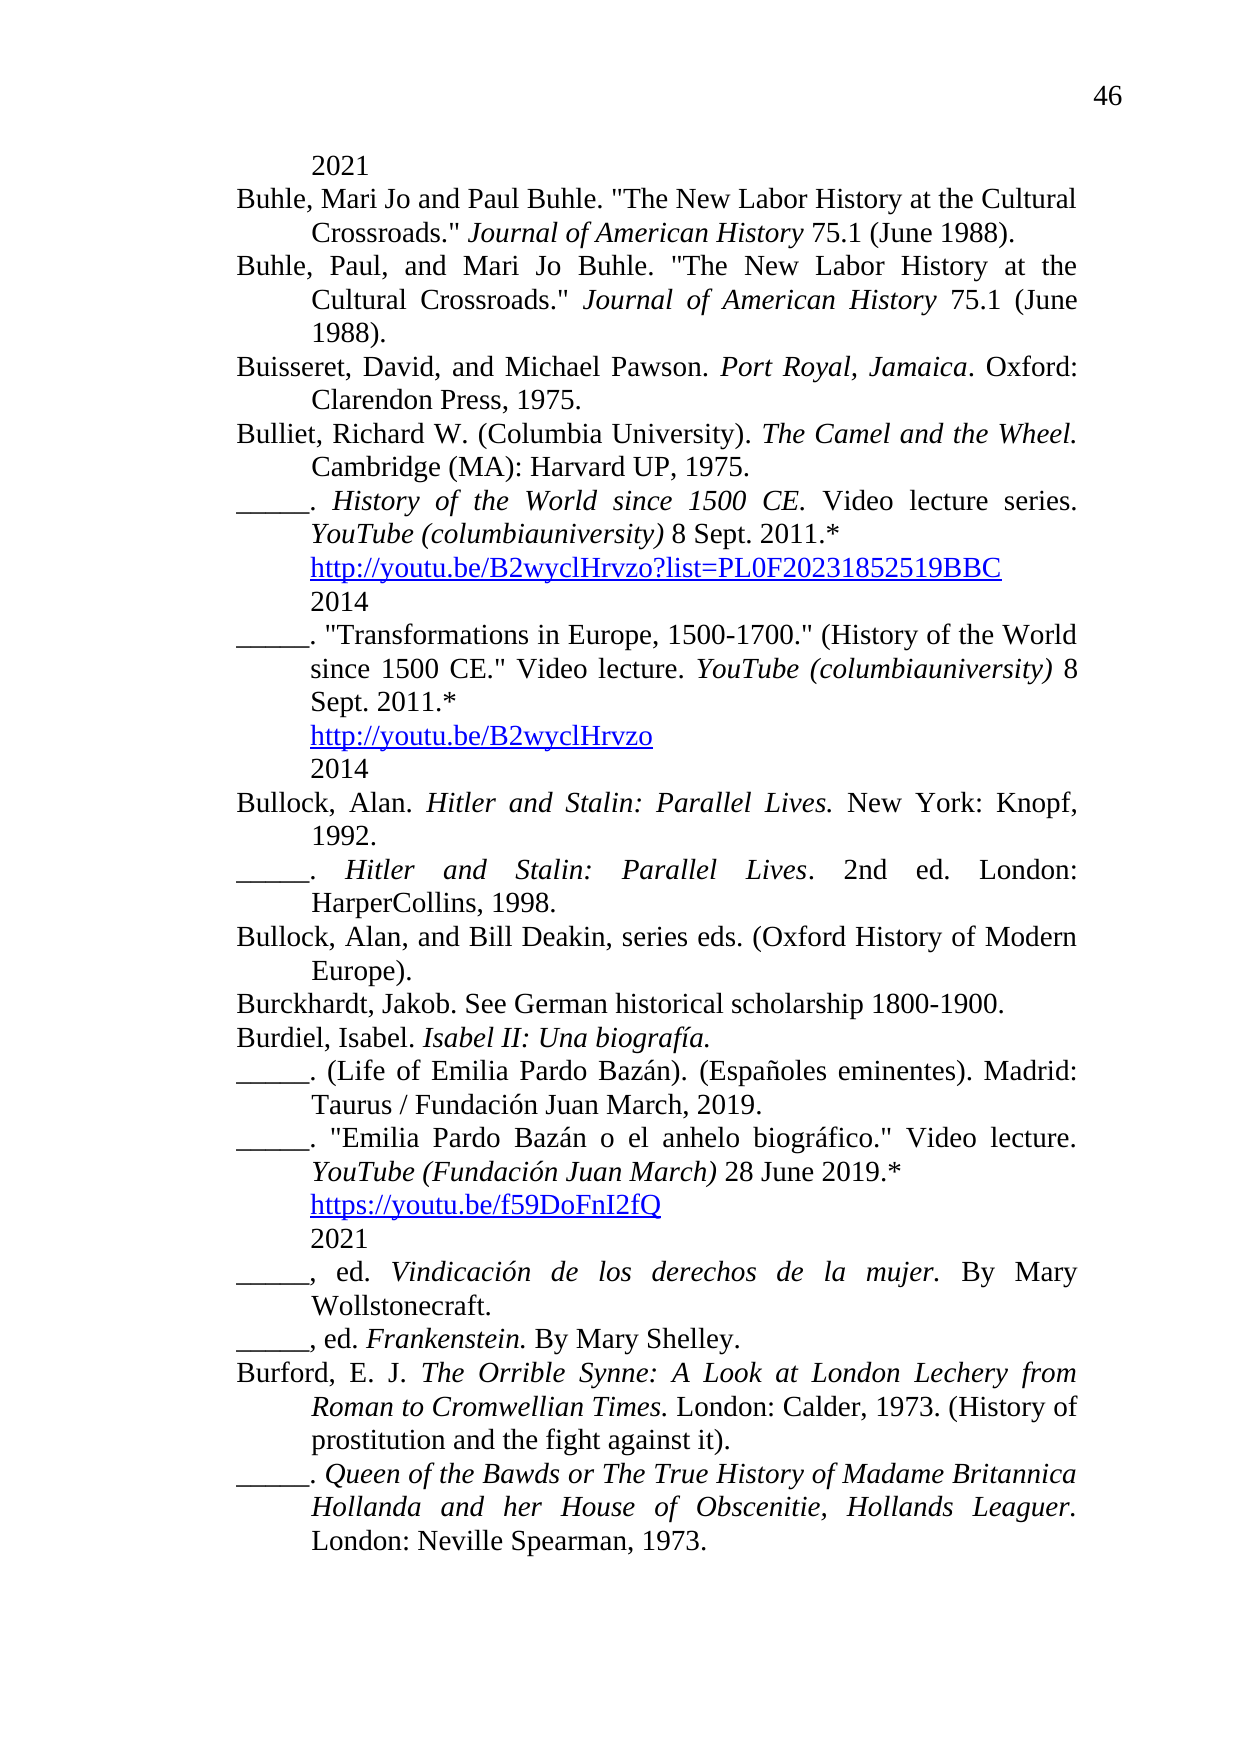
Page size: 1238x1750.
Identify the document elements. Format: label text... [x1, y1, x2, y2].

text _____. "Transformations in Europe, 1500-1700." (History of the World since 1500 CE." Video lecture. YouTube (columbiauniversity) 8 Sept. 2011.* [236, 617, 1078, 718]
text _____. History of the World since 1500 CE. Video lecture series. YouTube (columbiauniversity) 8 Sept. 2011.* [236, 483, 1078, 550]
text http://youtu.be/B2wyclHrvzo [236, 718, 1078, 751]
text _____. (Life of Emilia Pardo Bazán). (Españoles eminentes). Madrid: Taurus / Fundación Juan March, 2019. [236, 1053, 1078, 1120]
text _____, ed. Frankenstein. By Mary Shelley. [236, 1322, 1078, 1355]
text Buisseret, David, and Michael Pawson. Port Royal, Jamaica. Oxford: Clarendon Press, 1975. [236, 349, 1078, 416]
text http://youtu.be/B2wyclHrvzo?list=PL0F20231852519BBC [236, 550, 1078, 584]
text Burford, E. J. The Orrible Synne: A Look at London Lechery from Roman to Cromwellian Times. London: Calder, 1973. (History of prostitution and the fight against it). [236, 1355, 1078, 1456]
text _____, ed. Vindicación de los derechos de la mujer. By Mary Wollstonecraft. [236, 1254, 1078, 1322]
text 2014 [236, 751, 1078, 785]
text https://youtu.be/f59DoFnI2fQ [310, 1187, 1078, 1221]
text Bullock, Alan. Hitler and Stalin: Parallel Lives. New York: Knopf, 1992. [236, 785, 1078, 852]
text 2021 [310, 1221, 1078, 1254]
text Burckhardt, Jakob. See German historical scholarship 1800-1900. [236, 986, 1078, 1020]
text Buhle, Mari Jo and Paul Buhle. "The New Labor History at the Cultural Crossroads." Journal of American History 75.1 (June 1988). [236, 181, 1078, 248]
text Burdiel, Isabel. Isabel II: Una biografía. [236, 1020, 1078, 1053]
text 2021 [236, 148, 1078, 181]
text Bullock, Alan, and Bill Deakin, series eds. (Oxford History of Modern Europe). [236, 919, 1078, 986]
text 2014 [236, 584, 1078, 617]
text Bulliet, Richard W. (Columbia University). The Camel and the Wheel. Cambridge (MA): Harvard UP, 1975. [236, 416, 1078, 483]
text _____. "Emilia Pardo Bazán o el anhelo biográfico." Video lecture. YouTube (Fundación Juan March) 28 June 2019.* [236, 1120, 1078, 1187]
text _____. Hitler and Stalin: Parallel Lives. 2nd ed. London: HarperCollins, 1998. [236, 852, 1078, 919]
text _____. Queen of the Bawds or The True History of Madame Britannica Hollanda and her House of Obscenitie, Hollands Leaguer. London: Neville Spearman, 1973. [236, 1456, 1078, 1556]
text Buhle, Paul, and Mari Jo Buhle. "The New Labor History at the Cultural Crossroads." Journal of American History 75.1 (June 1988). [236, 248, 1078, 349]
